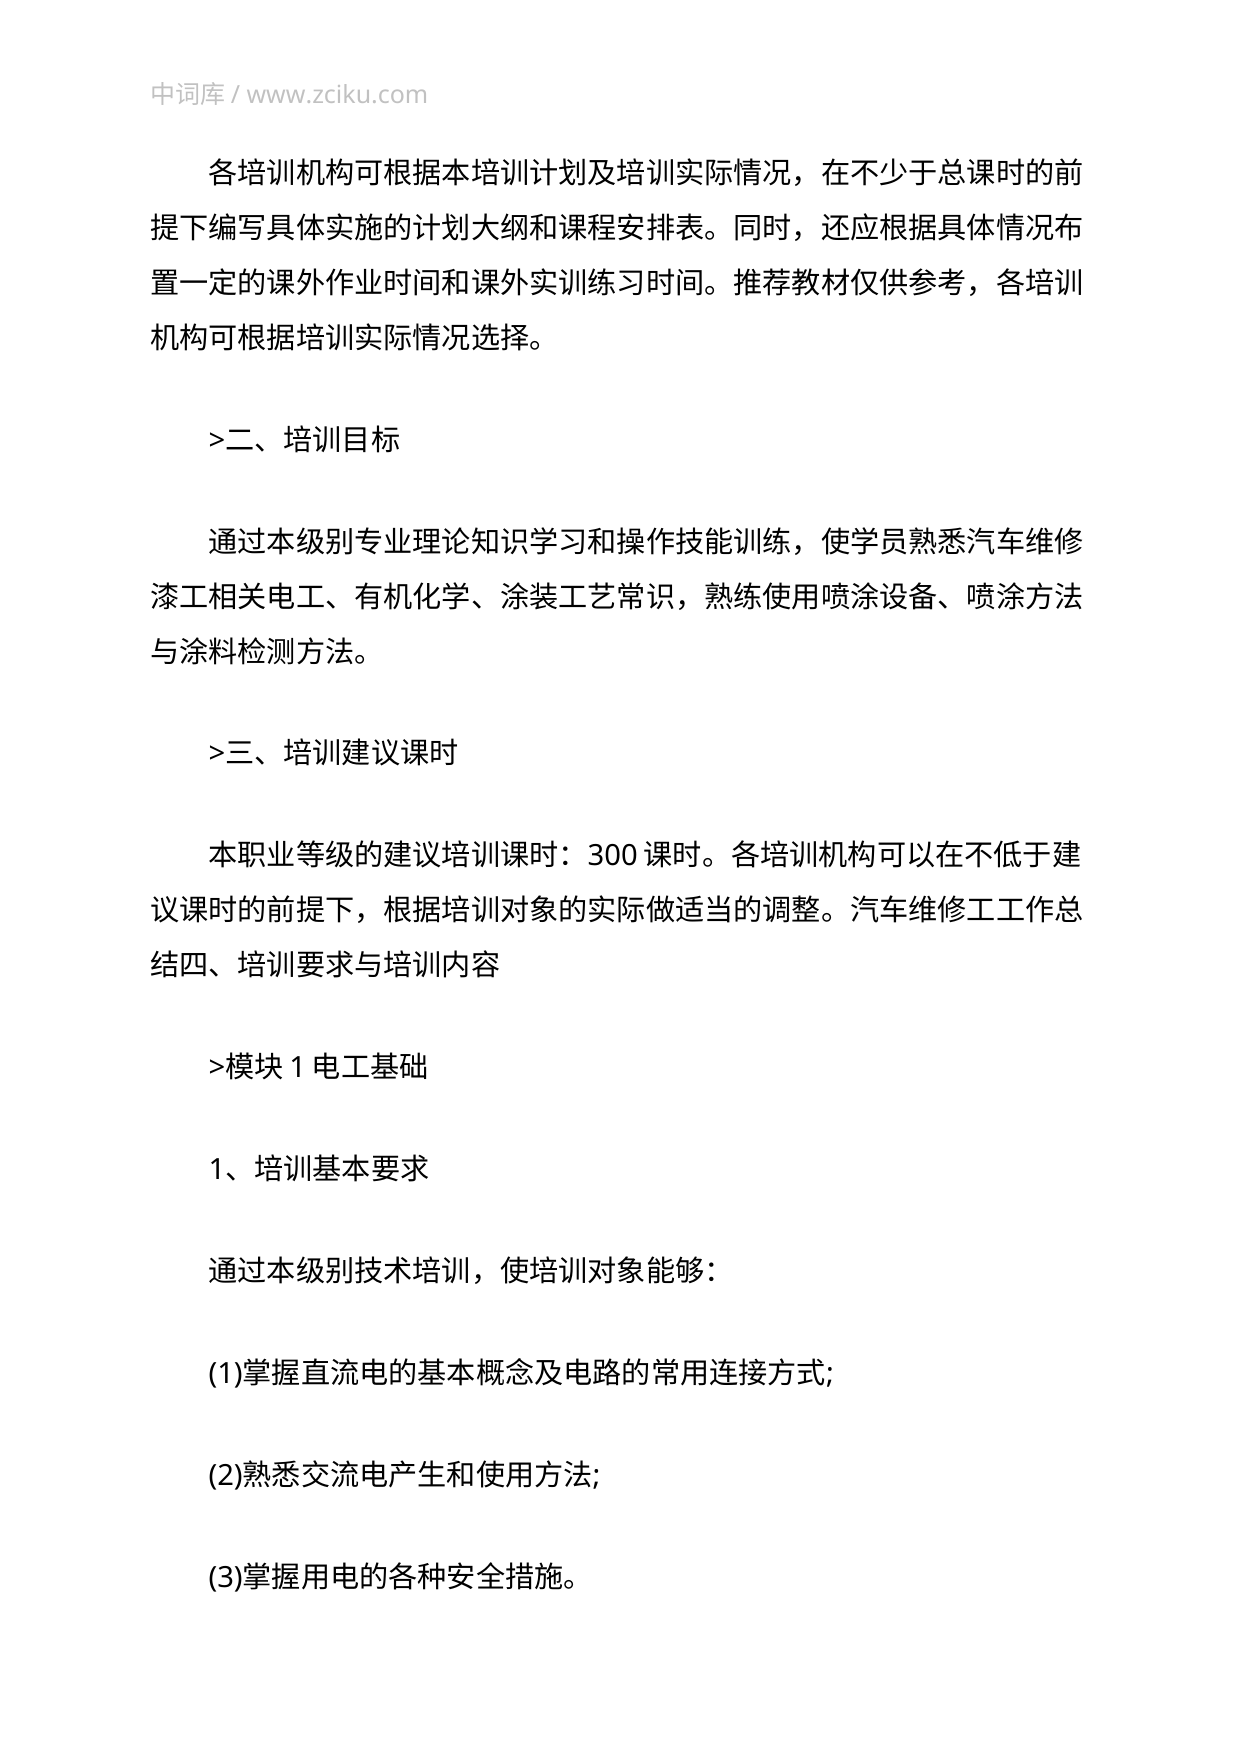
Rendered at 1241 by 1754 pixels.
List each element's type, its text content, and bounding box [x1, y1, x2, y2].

text >三、培训建议课时 [150, 730, 1090, 772]
text >二、培训目标 [150, 416, 1090, 459]
text >模块1电工基础 [150, 1044, 1090, 1086]
text 1、培训基本要求 [150, 1146, 1090, 1188]
text 本职业等级的建议培训课时：300课时。各培训机构可以在不低于建议课时的前提下，根据培训对象的实际做适当的调整。汽车维修工工作总结四、培训要求与培训内容 [150, 832, 1090, 984]
text 通过本级别专业理论知识学习和操作技能训练，使学员熟悉汽车维修漆工相关电工、有机化学、涂装工艺常识，熟练使用喷涂设备、喷涂方法与涂料检测方法。 [150, 518, 1090, 671]
text (2)熟悉交流电产生和使用方法; [150, 1451, 1090, 1494]
text (1)掌握直流电的基本概念及电路的常用连接方式; [150, 1349, 1090, 1392]
text 通过本级别技术培训，使培训对象能够： [150, 1248, 1090, 1290]
text 各培训机构可根据本培训计划及培训实际情况，在不少于总课时的前提下编写具体实施的计划大纲和课程安排表。同时，还应根据具体情况布置一定的课外作业时间和课外实训练习时间。推荐教材仅供参考，各培训机构可根据培训实际情况选择。 [150, 150, 1090, 357]
text (3)掌握用电的各种安全措施。 [150, 1553, 1090, 1596]
